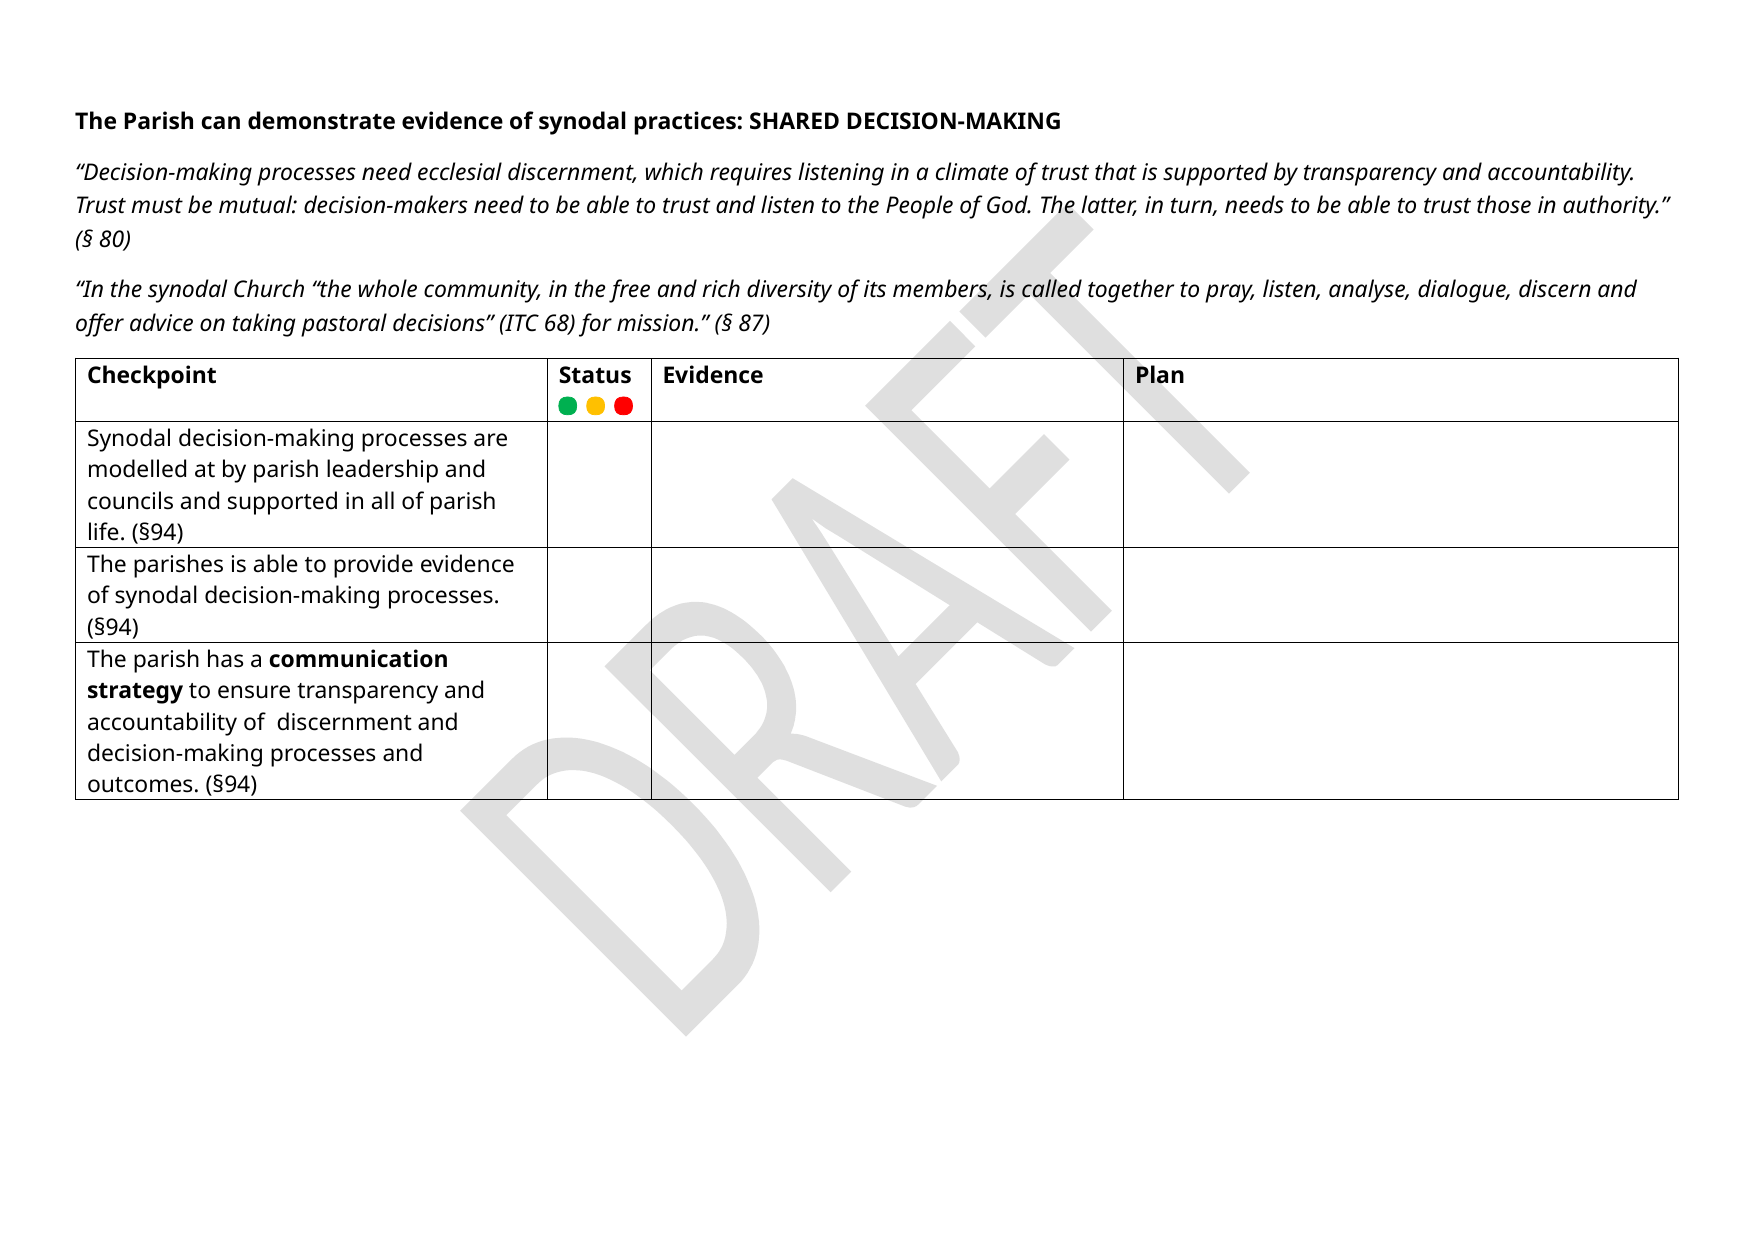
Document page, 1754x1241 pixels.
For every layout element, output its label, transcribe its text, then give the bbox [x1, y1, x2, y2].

table_cell [548, 422, 651, 547]
table_header Status [548, 359, 651, 421]
table_cell Synodal decision-making processes are modelled at by parish leadership and councils and supported in all of parish life. (§94) [76, 422, 547, 547]
table_cell [652, 548, 1123, 642]
table_cell [1124, 422, 1678, 547]
table_cell [548, 548, 651, 642]
table_cell [1124, 643, 1678, 799]
table_cell The parishes is able to provide evidence of synodal decision-making processes. (§94) [76, 548, 547, 642]
table_header Plan [1124, 359, 1678, 421]
text “Decision-making processes need ecclesial discernment, which requires listening in a climate of trust that is supported by transparency and accountability. Trust must be mutual: decision-makers need to be able to trust and listen to the People of God. The latter, in turn, needs to be able to trust those in authority.” (§ 80) [75, 155, 1679, 254]
table_cell The parish has a communication strategy to ensure transparency and accountability of discernment and decision-making processes and outcomes. (§94) [76, 643, 547, 799]
table_cell [652, 643, 1123, 799]
table_header Checkpoint [76, 359, 547, 421]
table_cell [548, 643, 651, 799]
table_cell [652, 422, 1123, 547]
text The Parish can demonstrate evidence of synodal practices: SHARED DECISION-MAKING [75, 105, 1679, 136]
table_header Evidence [652, 359, 1123, 421]
table_cell [1124, 548, 1678, 642]
text “In the synodal Church “the whole community, in the free and rich diversity of its members, is called together to pray, listen, analyse, dialogue, discern and offer advice on taking pastoral decisions” (ITC 68) for mission.” (§ 87) [75, 273, 1679, 338]
